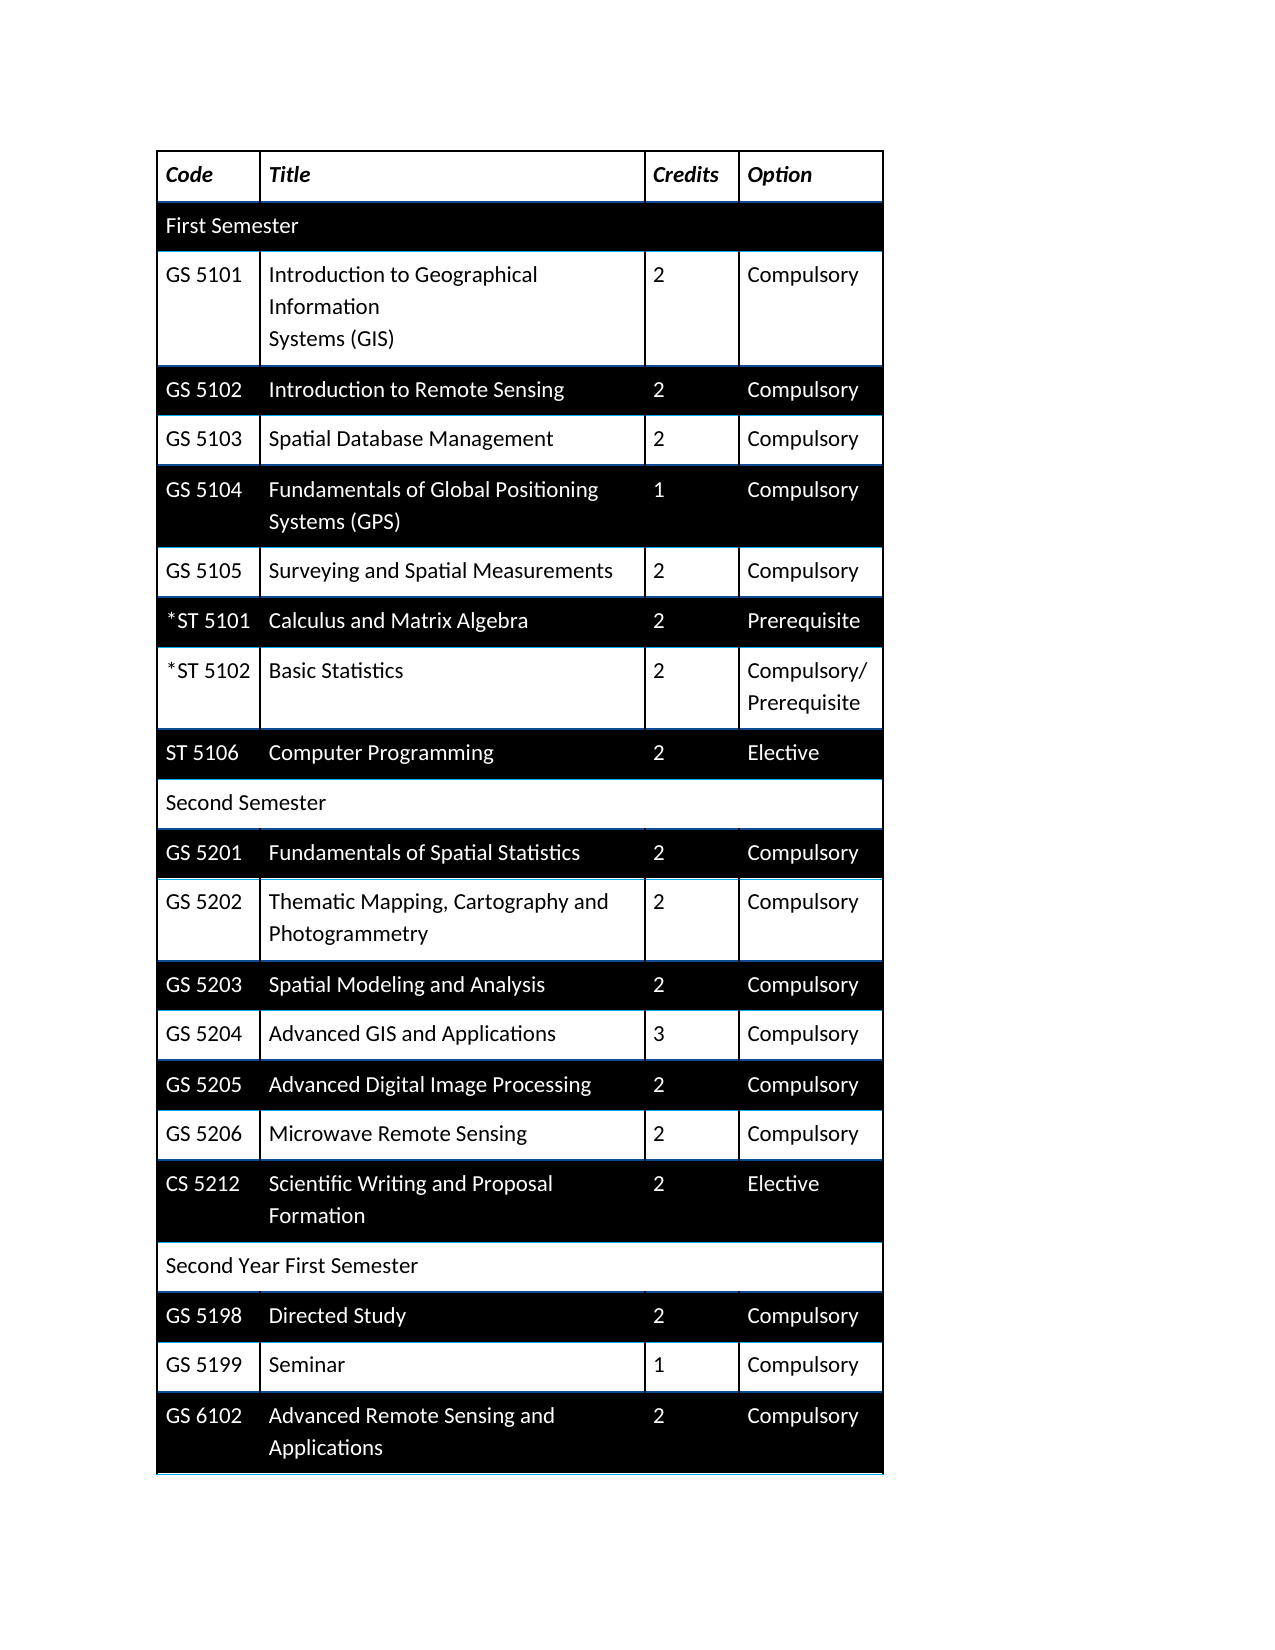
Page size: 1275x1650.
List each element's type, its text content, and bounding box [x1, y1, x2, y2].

table_cell GS 5101 [158, 252, 259, 365]
table_cell Compulsory [740, 1061, 882, 1110]
table_cell Compulsory [740, 962, 882, 1010]
table_header Option [740, 152, 882, 201]
table_cell Compulsory [740, 830, 882, 878]
table_cell Advanced Remote Sensing and Applications [261, 1393, 644, 1473]
table_cell Surveying and Spatial Measurements [261, 548, 644, 596]
table_cell GS 5204 [158, 1011, 259, 1059]
table_cell Compulsory [740, 1111, 882, 1159]
table_cell Compulsory [740, 367, 882, 415]
table_cell Compulsory [740, 548, 882, 596]
table_cell Calculus and Matrix Algebra [261, 598, 644, 647]
table_cell 2 [646, 1293, 738, 1342]
table_cell Thematic Mapping, Cartography and Photogrammetry [261, 880, 644, 960]
table_cell Compulsory [740, 880, 882, 960]
table_cell Directed Study [261, 1293, 644, 1342]
table_cell Computer Programming [261, 730, 644, 779]
table_header Code [158, 152, 259, 201]
table_cell 1 [646, 466, 738, 547]
table_header Title [261, 152, 644, 201]
table_cell GS 5199 [158, 1343, 259, 1391]
table_cell GS 5205 [158, 1061, 259, 1110]
table_cell 2 [646, 1111, 738, 1159]
table_cell Introduction to Geographical Information Systems (GIS) [261, 252, 644, 365]
table_cell 2 [646, 962, 738, 1010]
table_cell Scientific Writing and Proposal Formation [261, 1161, 644, 1242]
table_header Credits [646, 152, 738, 201]
table_cell 2 [646, 252, 738, 365]
table_cell 2 [646, 730, 738, 779]
table_cell 2 [646, 648, 738, 728]
table_cell GS 5102 [158, 367, 259, 415]
table_cell 2 [646, 1161, 738, 1242]
table_cell Prerequisite [740, 598, 882, 647]
table_cell Basic Statistics [261, 648, 644, 728]
table_cell Introduction to Remote Sensing [261, 367, 644, 415]
table_cell Spatial Modeling and Analysis [261, 962, 644, 1010]
table_cell GS 5206 [158, 1111, 259, 1159]
table_cell Compulsory/ Prerequisite [740, 648, 882, 728]
table_cell Microwave Remote Sensing [261, 1111, 644, 1159]
table_cell Second Year First Semester [158, 1243, 882, 1291]
table_cell Compulsory [740, 1293, 882, 1342]
table_cell 3 [646, 1011, 738, 1059]
table_cell *ST 5102 [158, 648, 259, 728]
table_cell Compulsory [740, 1343, 882, 1391]
table_cell 2 [646, 880, 738, 960]
table_cell GS 5201 [158, 830, 259, 878]
table_cell Second Semester [158, 780, 882, 828]
table_cell GS 5105 [158, 548, 259, 596]
table_cell 2 [646, 416, 738, 464]
table_cell GS 5202 [158, 880, 259, 960]
table_cell CS 5212 [158, 1161, 259, 1242]
table_cell GS 6102 [158, 1393, 259, 1473]
table_cell 2 [646, 830, 738, 878]
table_cell 2 [646, 1393, 738, 1473]
table_cell Fundamentals of Global Positioning Systems (GPS) [261, 466, 644, 547]
table_cell 2 [646, 1061, 738, 1110]
table_cell GS 5104 [158, 466, 259, 547]
table_cell GS 5203 [158, 962, 259, 1010]
table_cell Fundamentals of Spatial Statistics [261, 830, 644, 878]
table_cell *ST 5101 [158, 598, 259, 647]
table_cell 2 [646, 548, 738, 596]
table_cell 1 [646, 1343, 738, 1391]
table_cell 2 [646, 598, 738, 647]
table_cell Compulsory [740, 1393, 882, 1473]
table_cell First Semester [158, 203, 882, 251]
table_cell 2 [646, 367, 738, 415]
table_cell Elective [740, 730, 882, 779]
table_cell Compulsory [740, 466, 882, 547]
table_cell GS 5198 [158, 1293, 259, 1342]
table_cell Elective [740, 1161, 882, 1242]
table_cell GS 5103 [158, 416, 259, 464]
table_cell Compulsory [740, 252, 882, 365]
table_cell Spatial Database Management [261, 416, 644, 464]
table_cell Advanced GIS and Applications [261, 1011, 644, 1059]
table_cell Advanced Digital Image Processing [261, 1061, 644, 1110]
table_cell Seminar [261, 1343, 644, 1391]
table_cell Compulsory [740, 1011, 882, 1059]
table_cell Compulsory [740, 416, 882, 464]
table_cell ST 5106 [158, 730, 259, 779]
